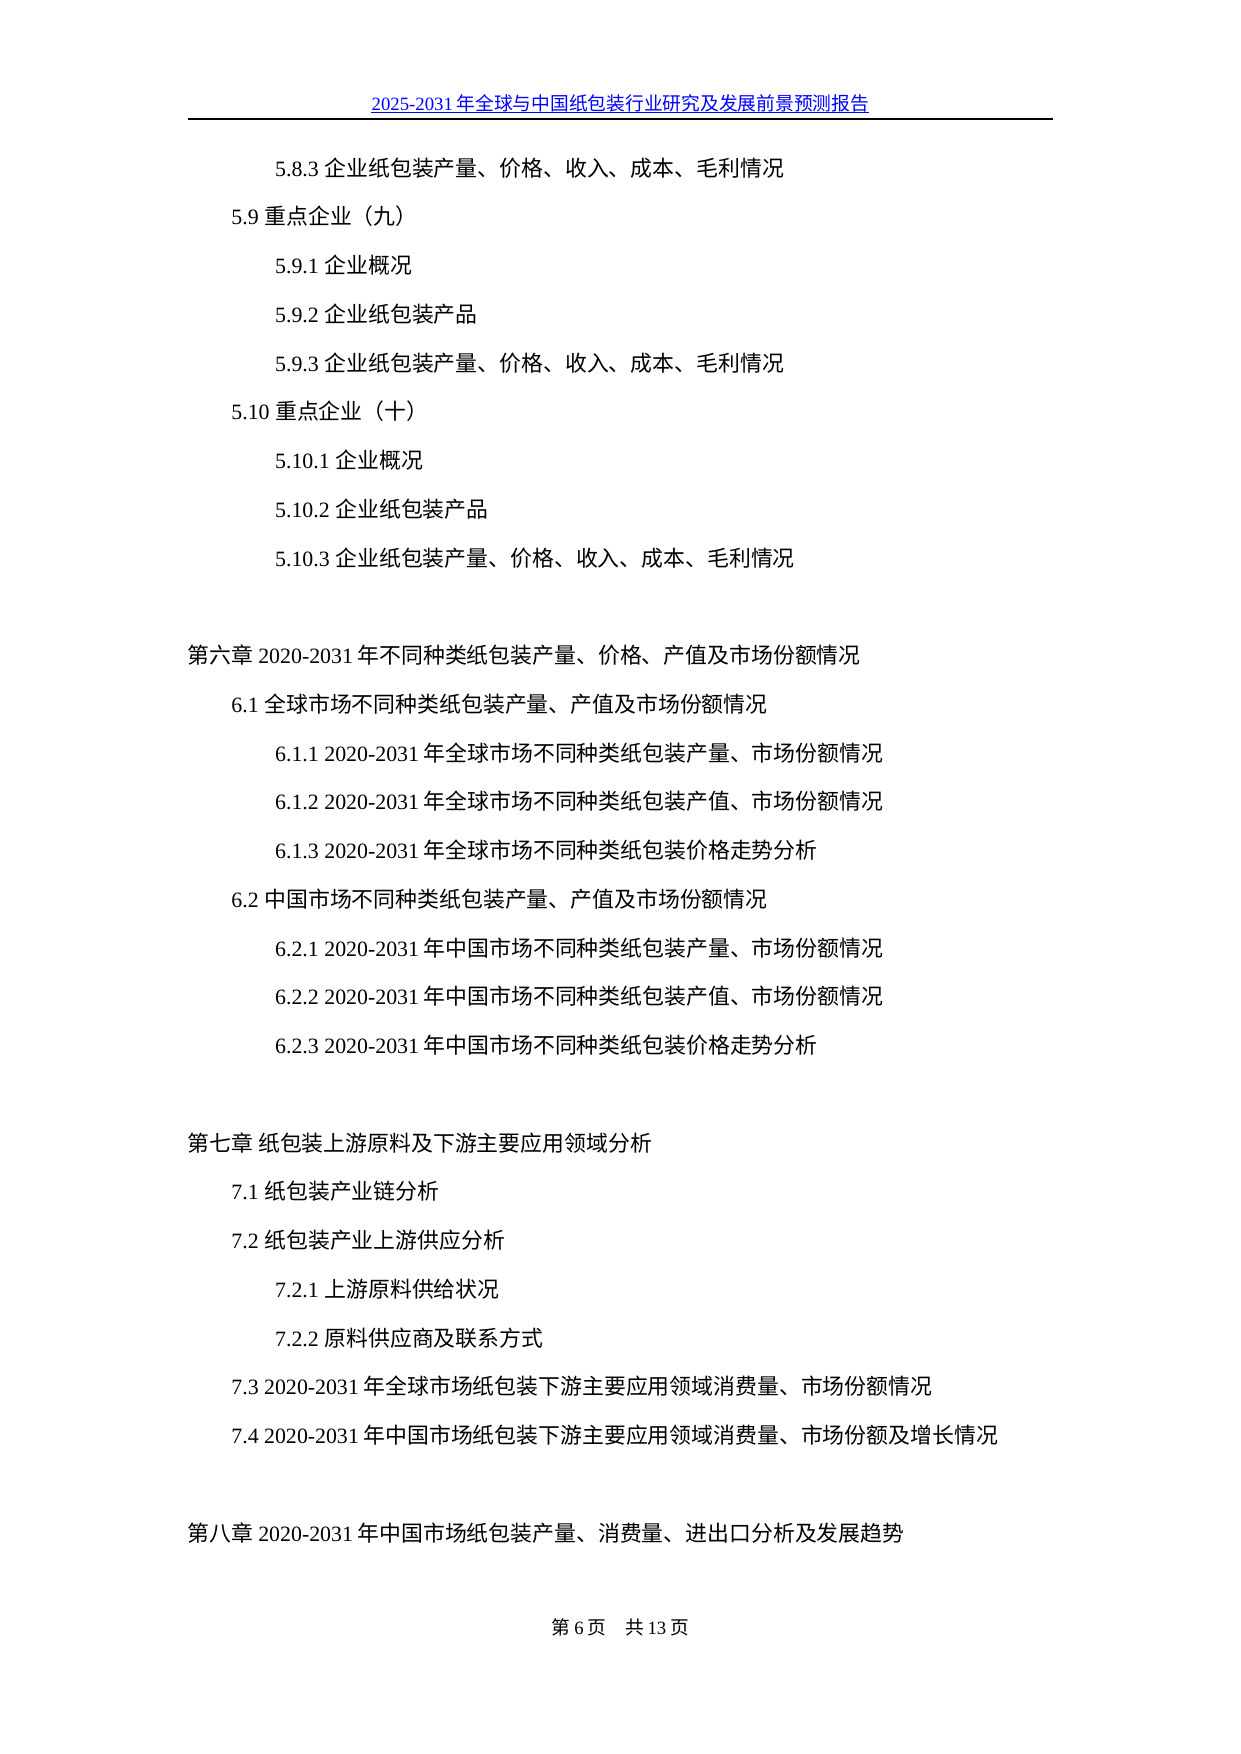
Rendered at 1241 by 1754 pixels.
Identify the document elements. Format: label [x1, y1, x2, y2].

text [187, 150, 1053, 1548]
